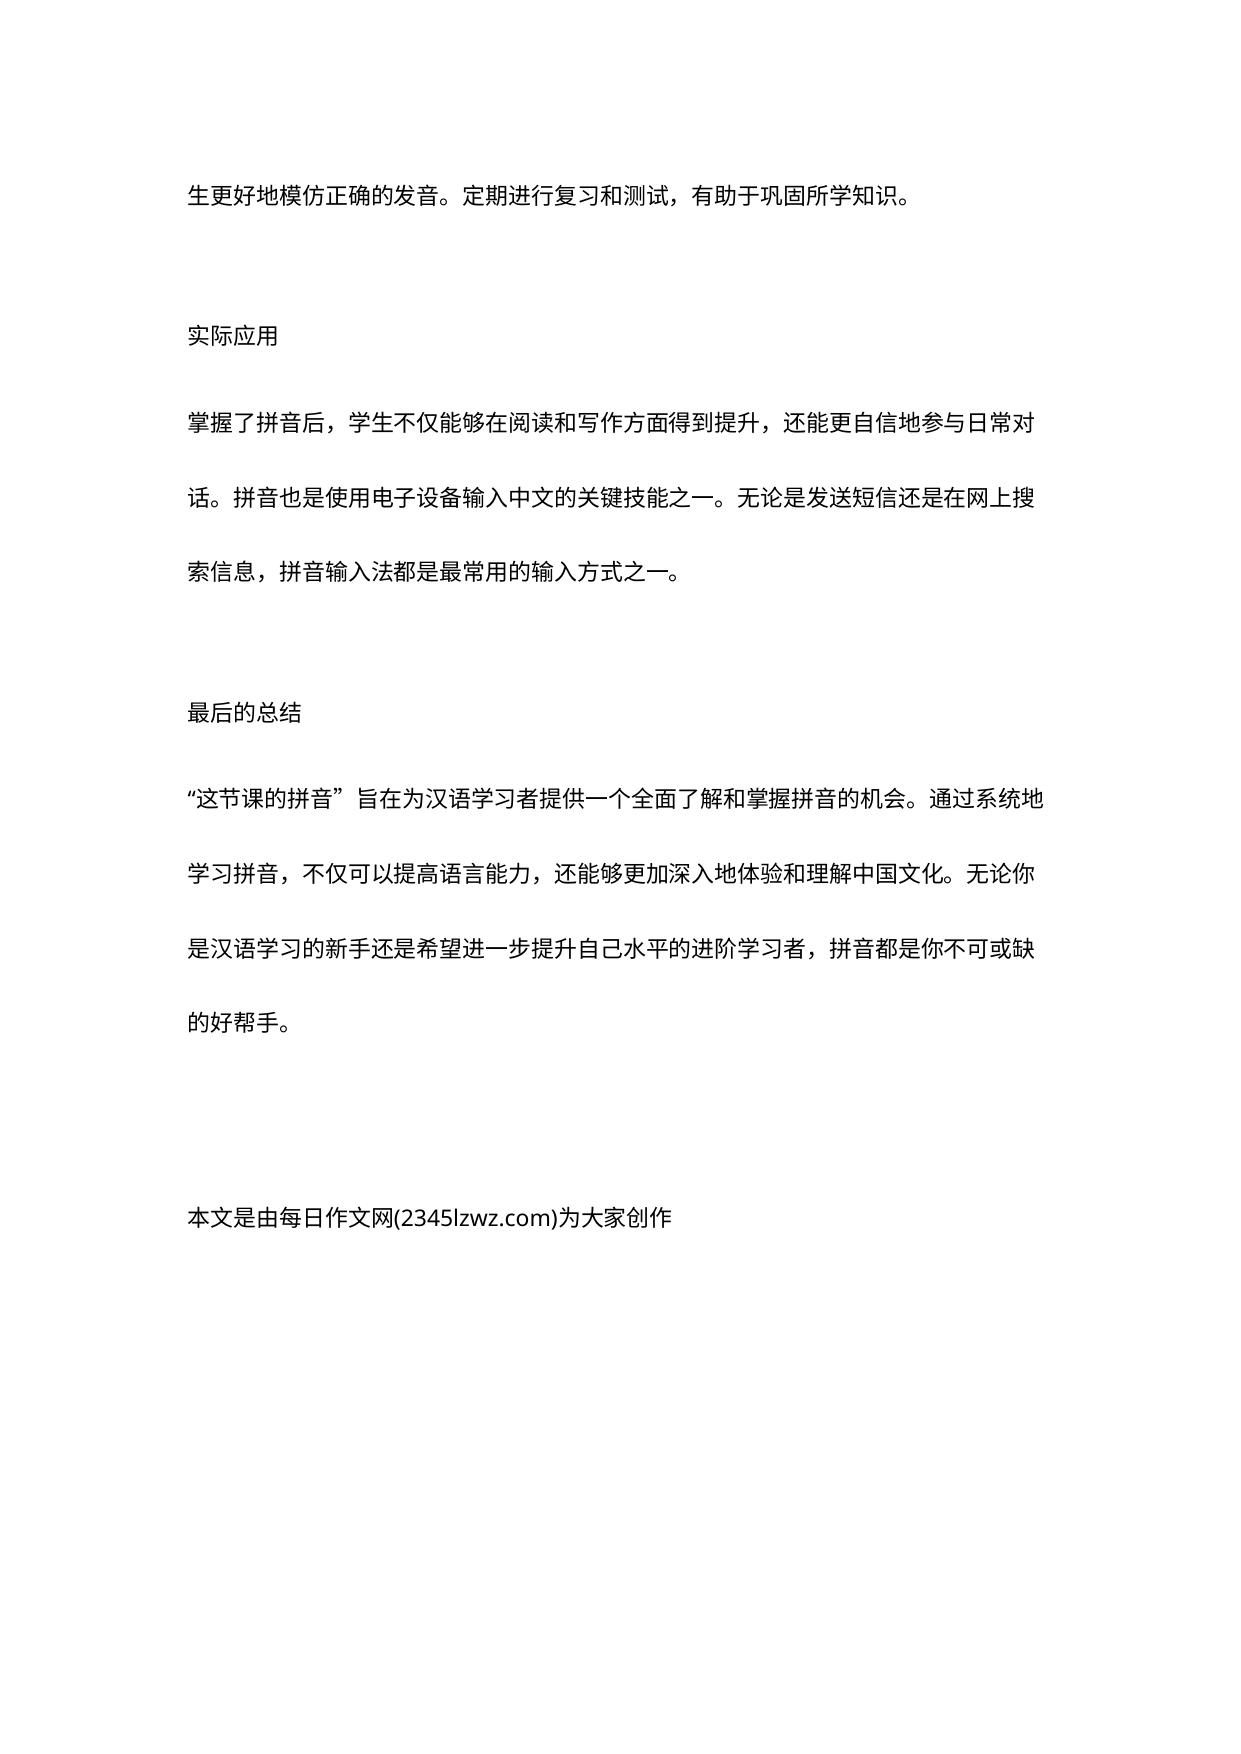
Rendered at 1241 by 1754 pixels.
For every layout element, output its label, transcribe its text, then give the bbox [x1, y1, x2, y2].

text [187, 162, 1053, 227]
text 本文是由每日作文网(2345lzwz.com)为大家创作 [187, 1184, 1053, 1249]
text 最后的总结 [187, 679, 1053, 744]
text 掌握了拼音后，学生不仅能够在阅读和写作方面得到提升，还能更自信地参与日常对话。拼音也是使用电子设备输入中文的关键技能之一。无论是发送短信还是在网上搜索信息，拼音输入法都是最常用的输入方式之一。 [187, 389, 1053, 603]
text “这节课的拼音”旨在为汉语学习者提供一个全面了解和掌握拼音的机会。通过系统地学习拼音，不仅可以提高语言能力，还能够更加深入地体验和理解中国文化。无论你是汉语学习的新手还是希望进一步提升自己水平的进阶学习者，拼音都是你不可或缺的好帮手。 [187, 765, 1053, 1054]
text 实际应用 [187, 302, 1053, 367]
